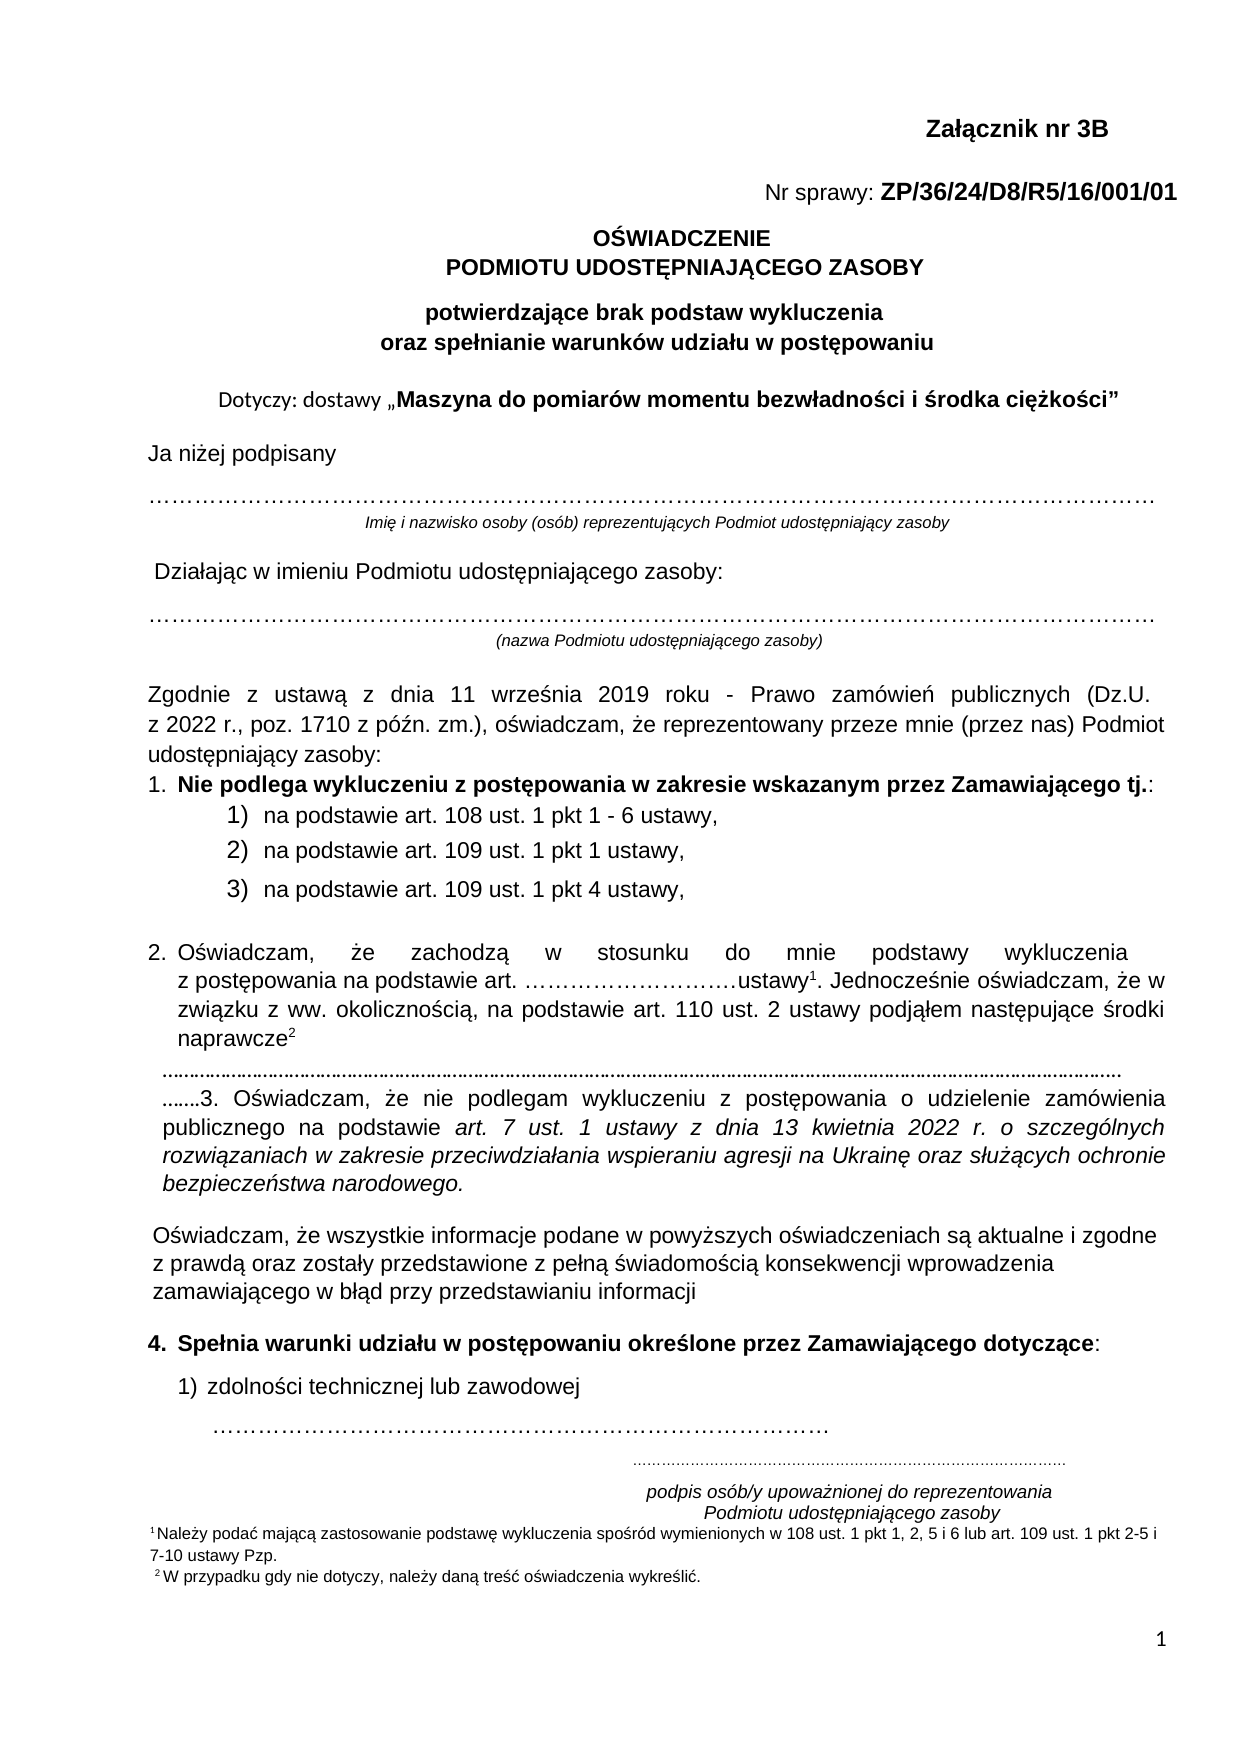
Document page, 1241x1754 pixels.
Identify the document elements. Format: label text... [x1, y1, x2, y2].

list na podstawie art. 109 ust. 1 pkt 4 ustawy, [226, 874, 1158, 903]
list na podstawie art. 108 ust. 1 pkt 1 - 6 ustawy, [226, 800, 1158, 829]
list na podstawie art. 109 ust. 1 pkt 1 ustawy, [226, 836, 1158, 864]
text Ja niżej podpisany [148, 440, 1167, 466]
text …………………………………………………………………………………………………………………… [148, 601, 1167, 627]
text ……………………………………………………………………… [148, 1412, 1167, 1439]
text Oświadczam, że wszystkie informacje podane w powyższych oświadczeniach są aktualne i zgodne z prawdą oraz zostały przedstawione z pełną świadomością konsekwencji wprowadzenia zamawiającego w błąd przy przedstawianiu informacji [152, 1222, 1167, 1304]
list Spełnia warunki udziału w postępowaniu określone przez Zamawiającego dotyczące: [148, 1330, 1167, 1356]
text ……………………………………………………………………………… podpis osób/y upoważnionej do reprezentowania Podmiotu udostępniającego zasoby [532, 1452, 1167, 1524]
list Oświadczam, że zachodzą w stosunku do mnie podstawy wykluczenia z postępowania na podstawie art. ………………………. ustawy1. Jednocześnie oświadczam, że w związku z ww. okolicznością, na podstawie art. 110 ust. 2 ustawy podjąłem następujące środki naprawcze2 [148, 938, 1165, 1052]
text OŚWIADCZENIE PODMIOTU UDOSTĘPNIAJĄCEGO ZASOBY [192, 225, 1178, 280]
text potwierdzające brak podstaw wykluczenia oraz spełnianie warunków udziału w postępowaniu [148, 299, 1167, 355]
text Nr sprawy: ZP/36/24/D8/R5/16/001/01 [192, 177, 1178, 206]
list zdolności technicznej lub zawodowej [177, 1373, 1167, 1399]
subtitle Załącznik nr 3B [148, 114, 1167, 171]
text (nazwa Podmiotu udostępniającego zasoby) [148, 631, 1167, 650]
text Imię i nazwisko osoby (osób) reprezentujących Podmiot udostępniający zasoby [148, 513, 1167, 532]
text Zgodnie z ustawą z dnia 11 września 2019 roku - Prawo zamówień publicznych (Dz.U. z 2022 r., poz. 1710 z późn. zm.), oświadczam, że reprezentowany przeze mnie (przez nas) Podmiot udostępniający zasoby: [148, 681, 1167, 767]
text Dotyczy: dostawy „Maszyna do pomiarów momentu bezwładności i środka ciężkości” [148, 385, 1189, 413]
text 1 Należy podać mającą zastosowanie podstawę wykluczenia spośród wymienionych w 108 ust. 1 pkt 1, 2, 5 i 6 lub art. 109 ust. 1 pkt 2-5 i 7-10 ustawy Pzp. 2 W przypadku gdy nie dotyczy, należy daną treść oświadczenia wykreślić. [149, 1524, 1165, 1586]
list ………………………………………………………………………………………………………………………………………………………………..…….3. Oświadczam, że nie podlegam wykluczeniu z postępowania o udzielenie zamówienia publicznego na podstawie art. 7 ust. 1 ustawy z dnia 13 kwietnia 2022 r. o szczególnych rozwiązaniach w zakresie przeciwdziałania wspieraniu agresji na Ukrainę oraz służących ochronie bezpieczeństwa narodowego. [162, 1055, 1167, 1196]
text …………………………………………………………………………………………………………………… [148, 482, 1167, 509]
text Działając w imieniu Podmiotu udostępniającego zasoby: [148, 558, 1167, 585]
list Nie podlega wykluczeniu z postępowania w zakresie wskazanym przez Zamawiającego tj.: [148, 771, 1165, 798]
